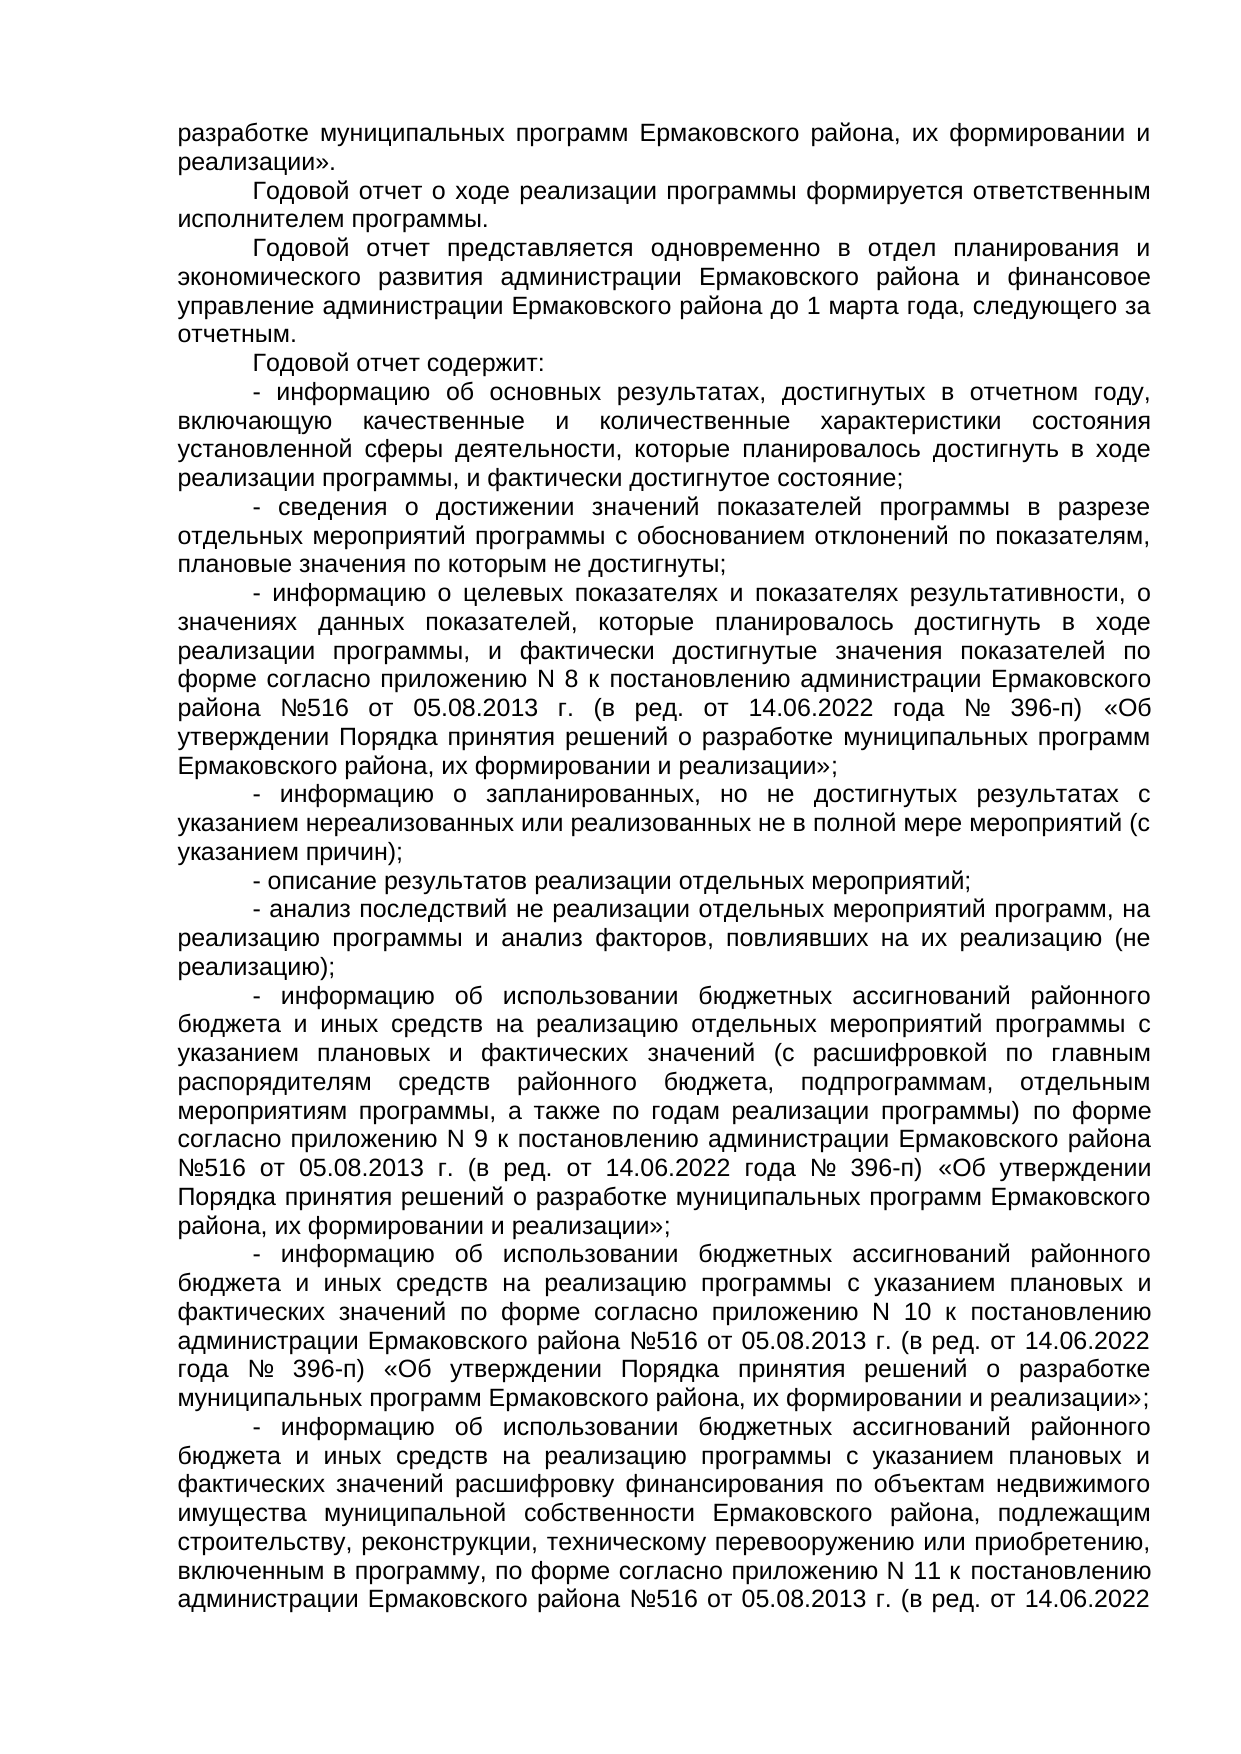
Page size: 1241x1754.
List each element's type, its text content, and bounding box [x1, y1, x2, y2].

text Годовой отчет представляется одновременно в отдел планирования и экономического развития администрации Ермаковского района и финансовое управление администрации Ермаковского района до 1 марта года, следующего за отчетным. [177, 233, 1152, 348]
text - информацию об использовании бюджетных ассигнований районного бюджета и иных средств на реализацию программы с указанием плановых и фактических значений по форме согласно приложению N 10 к постановлению администрации Ермаковского района №516 от 05.08.2013 г. (в ред. от 14.06.2022 года № 396-п) «Об утверждении Порядка принятия решений о разработке муниципальных программ Ермаковского района, их формировании и реализации»; [177, 1239, 1152, 1412]
text - описание результатов реализации отдельных мероприятий; [177, 866, 1152, 894]
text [177, 118, 1152, 176]
text - информацию о запланированных, но не достигнутых результатах с указанием нереализованных или реализованных не в полной мере мероприятий (с указанием причин); [177, 779, 1152, 866]
text - информацию об основных результатах, достигнутых в отчетном году, включающую качественные и количественные характеристики состояния установленной сферы деятельности, которые планировалось достигнуть в ходе реализации программы, и фактически достигнутое состояние; [177, 377, 1152, 492]
text Годовой отчет содержит: [177, 348, 1152, 377]
text - анализ последствий не реализации отдельных мероприятий программ, на реализацию программы и анализ факторов, повлиявших на их реализацию (не реализацию); [177, 894, 1152, 981]
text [177, 1412, 1152, 1613]
text - информацию о целевых показателях и показателях результативности, о значениях данных показателей, которые планировалось достигнуть в ходе реализации программы, и фактически достигнутые значения показателей по форме согласно приложению N 8 к постановлению администрации Ермаковского района №516 от 05.08.2013 г. (в ред. от 14.06.2022 года № 396-п) «Об утверждении Порядка принятия решений о разработке муниципальных программ Ермаковского района, их формировании и реализации»; [177, 578, 1152, 779]
text - сведения о достижении значений показателей программы в разрезе отдельных мероприятий программы с обоснованием отклонений по показателям, плановые значения по которым не достигнуты; [177, 492, 1152, 578]
text Годовой отчет о ходе реализации программы формируется ответственным исполнителем программы. [177, 176, 1152, 233]
text - информацию об использовании бюджетных ассигнований районного бюджета и иных средств на реализацию отдельных мероприятий программы с указанием плановых и фактических значений (с расшифровкой по главным распорядителям средств районного бюджета, подпрограммам, отдельным мероприятиям программы, а также по годам реализации программы) по форме согласно приложению N 9 к постановлению администрации Ермаковского района №516 от 05.08.2013 г. (в ред. от 14.06.2022 года № 396-п) «Об утверждении Порядка принятия решений о разработке муниципальных программ Ермаковского района, их формировании и реализации»; [177, 981, 1152, 1239]
